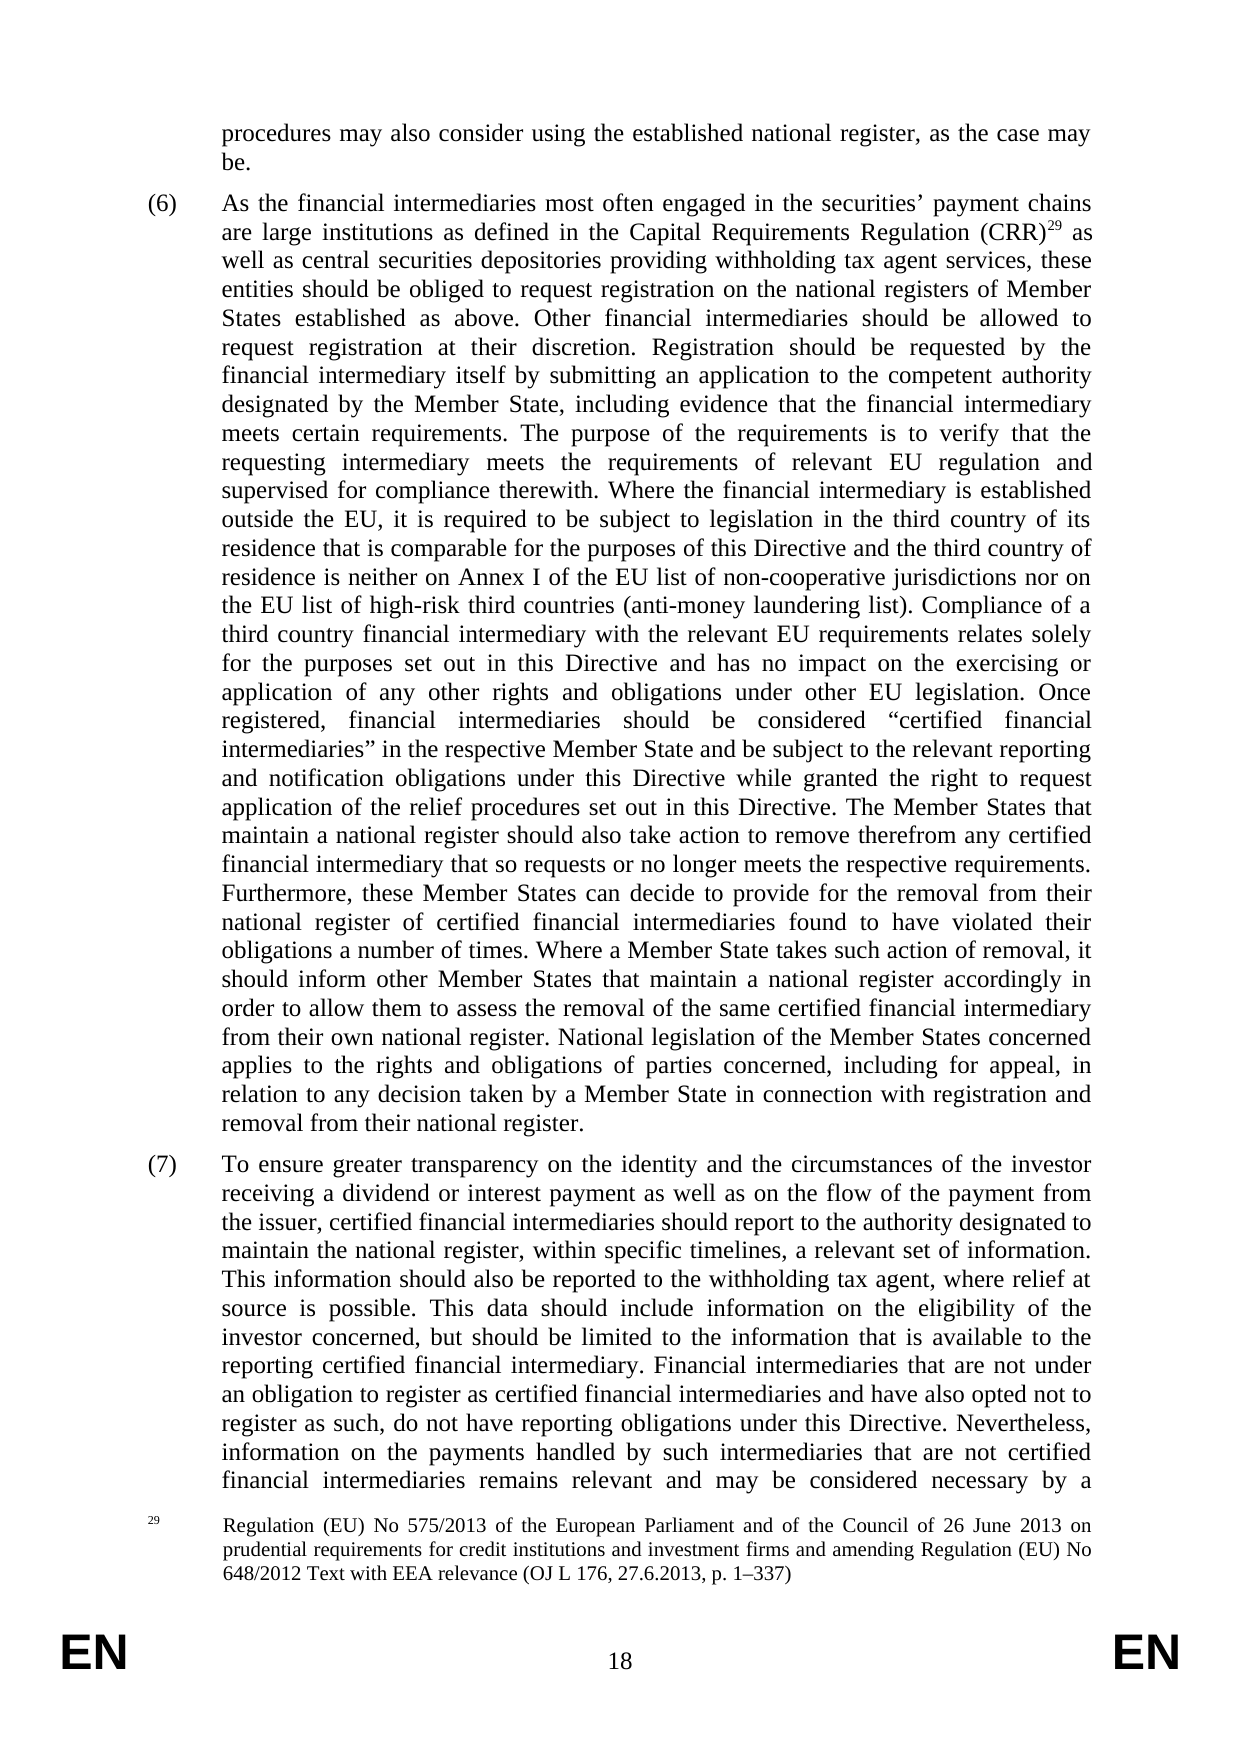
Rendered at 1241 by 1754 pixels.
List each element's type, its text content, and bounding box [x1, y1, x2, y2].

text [148, 118, 1093, 176]
text (6) As the financial intermediaries most often engaged in the securities’ payment chains are large institutions as defined in the Capital Requirements Regulation (CRR) as well as central securities depositories providing withholding tax agent services, these entities should be obliged to request registration on the national registers of Member States established as above. Other financial intermediaries should be allowed to request registration at their discretion. Registration should be requested by the financial intermediary itself by submitting an application to the competent authority designated by the Member State, including evidence that the financial intermediary meets certain requirements. The purpose of the requirements is to verify that the requesting intermediary meets the requirements of relevant EU regulation and supervised for compliance therewith. Where the financial intermediary is established outside the EU, it is required to be subject to legislation in the third country of its residence that is comparable for the purposes of this Directive and the third country of residence is neither on Annex I of the EU list of non-cooperative jurisdictions nor on the EU list of high-risk third countries (anti-money laundering list). Compliance of a third country financial intermediary with the relevant EU requirements relates solely for the purposes set out in this Directive and has no impact on the exercising or application of any other rights and obligations under other EU legislation. Once registered, financial intermediaries should be considered “certified financial intermediaries” in the respective Member State and be subject to the relevant reporting and notification obligations under this Directive while granted the right to request application of the relief procedures set out in this Directive. The Member States that maintain a national register should also take action to remove therefrom any certified financial intermediary that so requests or no longer meets the respective requirements. Furthermore, these Member States can decide to provide for the removal from their national register of certified financial intermediaries found to have violated their obligations a number of times. Where a Member State takes such action of removal, it should inform other Member States that maintain a national register accordingly in order to allow them to assess the removal of the same certified financial intermediary from their own national register. National legislation of the Member States concerned applies to the rights and obligations of parties concerned, including for appeal, in relation to any decision taken by a Member State in connection with registration and removal from their national register. [148, 188, 1093, 1137]
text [148, 1149, 1093, 1494]
